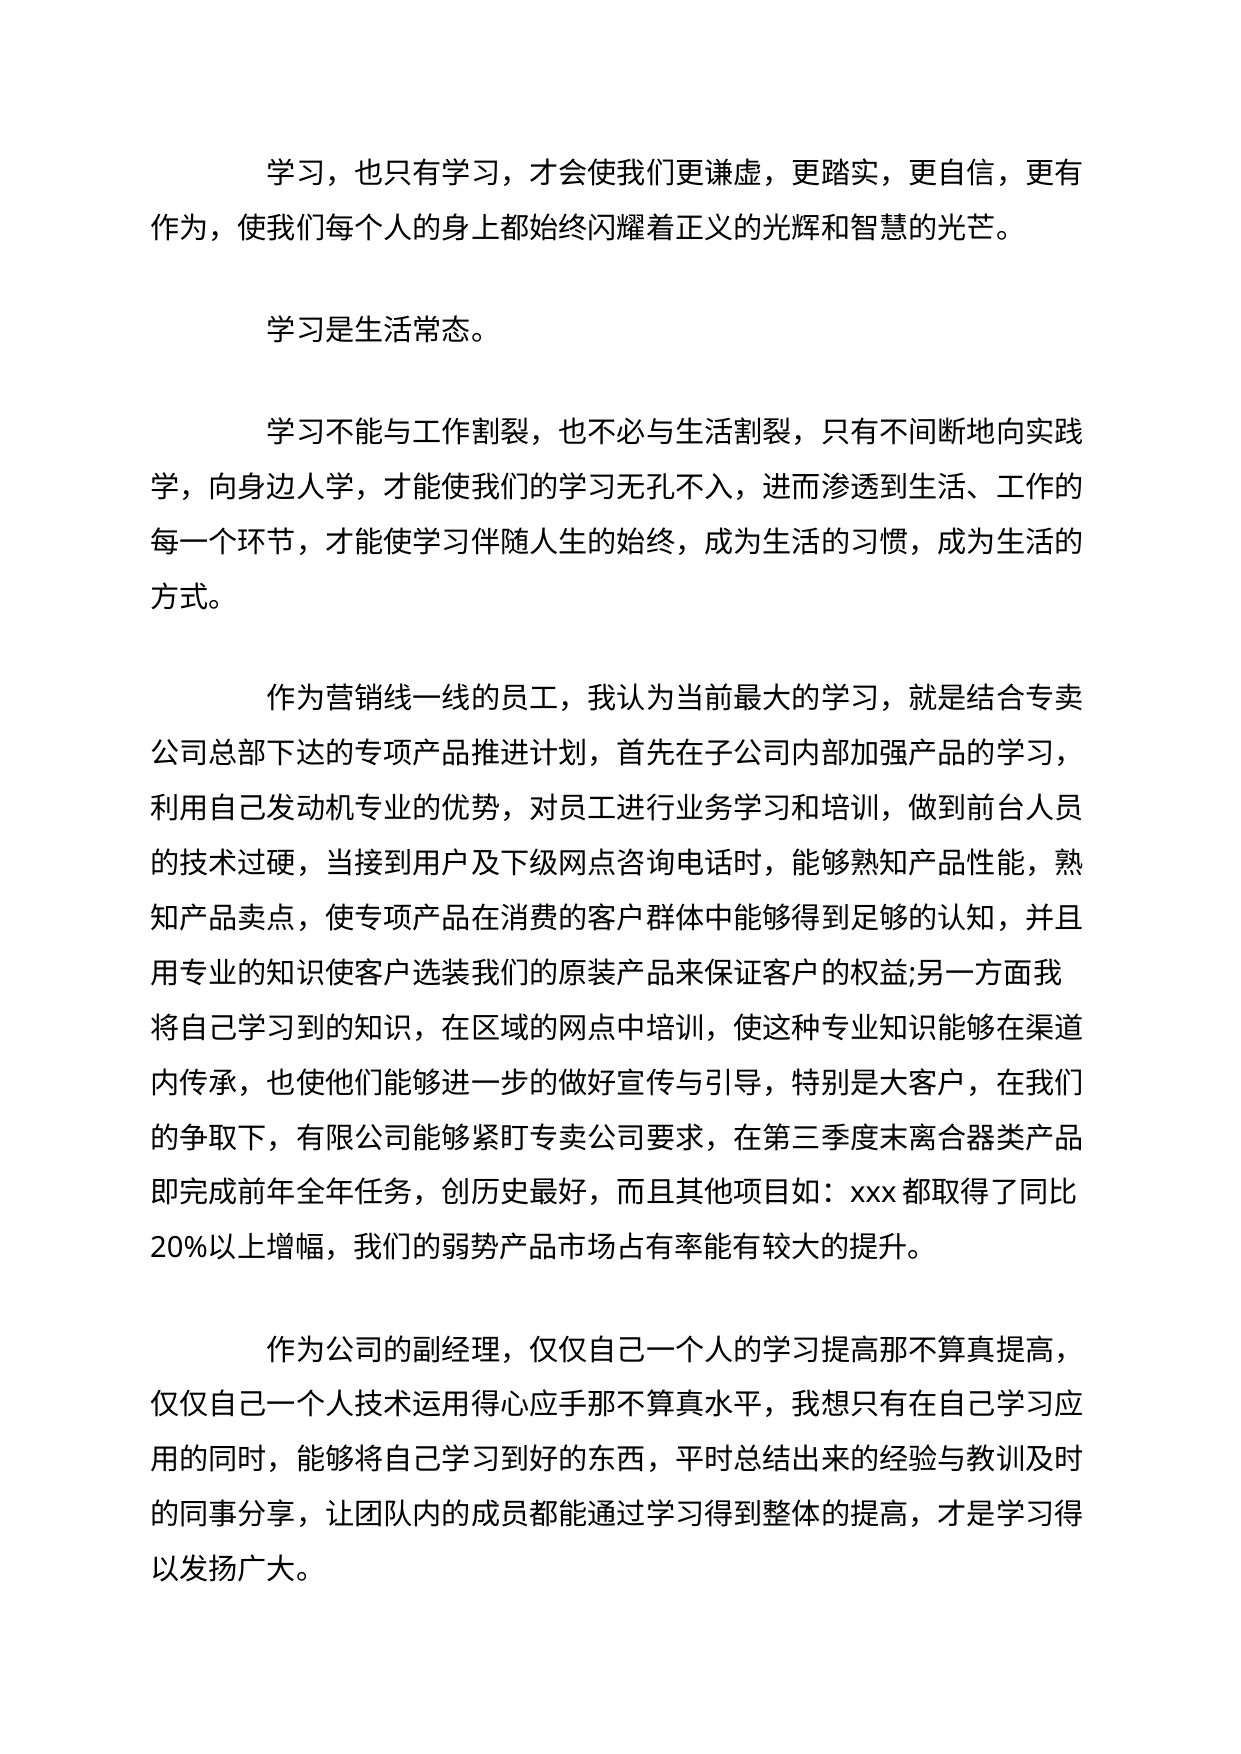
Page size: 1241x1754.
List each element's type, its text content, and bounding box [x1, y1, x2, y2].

text 学习，也只有学习，才会使我们更谦虚，更踏实，更自信，更有作为，使我们每个人的身上都始终闪耀着正义的光辉和智慧的光芒。 [150, 150, 1090, 247]
text 作为公司的副经理，仅仅自己一个人的学习提高那不算真提高，仅仅自己一个人技术运用得心应手那不算真水平，我想只有在自己学习应用的同时，能够将自己学习到好的东西，平时总结出来的经验与教训及时的同事分享，让团队内的成员都能通过学习得到整体的提高，才是学习得以发扬广大。 [150, 1326, 1090, 1588]
text 学习是生活常态。 [150, 307, 1090, 349]
text 学习不能与工作割裂，也不必与生活割裂，只有不间断地向实践学，向身边人学，才能使我们的学习无孔不入，进而渗透到生活、工作的每一个环节，才能使学习伴随人生的始终，成为生活的习惯，成为生活的方式。 [150, 408, 1090, 615]
text 作为营销线一线的员工，我认为当前最大的学习，就是结合专卖公司总部下达的专项产品推进计划，首先在子公司内部加强产品的学习，利用自己发动机专业的优势，对员工进行业务学习和培训，做到前台人员的技术过硬，当接到用户及下级网点咨询电话时，能够熟知产品性能，熟知产品卖点，使专项产品在消费的客户群体中能够得到足够的认知，并且用专业的知识使客户选装我们的原装产品来保证客户的权益;另一方面我将自己学习到的知识，在区域的网点中培训，使这种专业知识能够在渠道内传承，也使他们能够进一步的做好宣传与引导，特别是大客户，在我们的争取下，有限公司能够紧盯专卖公司要求，在第三季度末离合器类产品即完成前年全年任务，创历史最好，而且其他项目如：xxx都取得了同比20%以上增幅，我们的弱势产品市场占有率能有较大的提升。 [150, 675, 1090, 1266]
